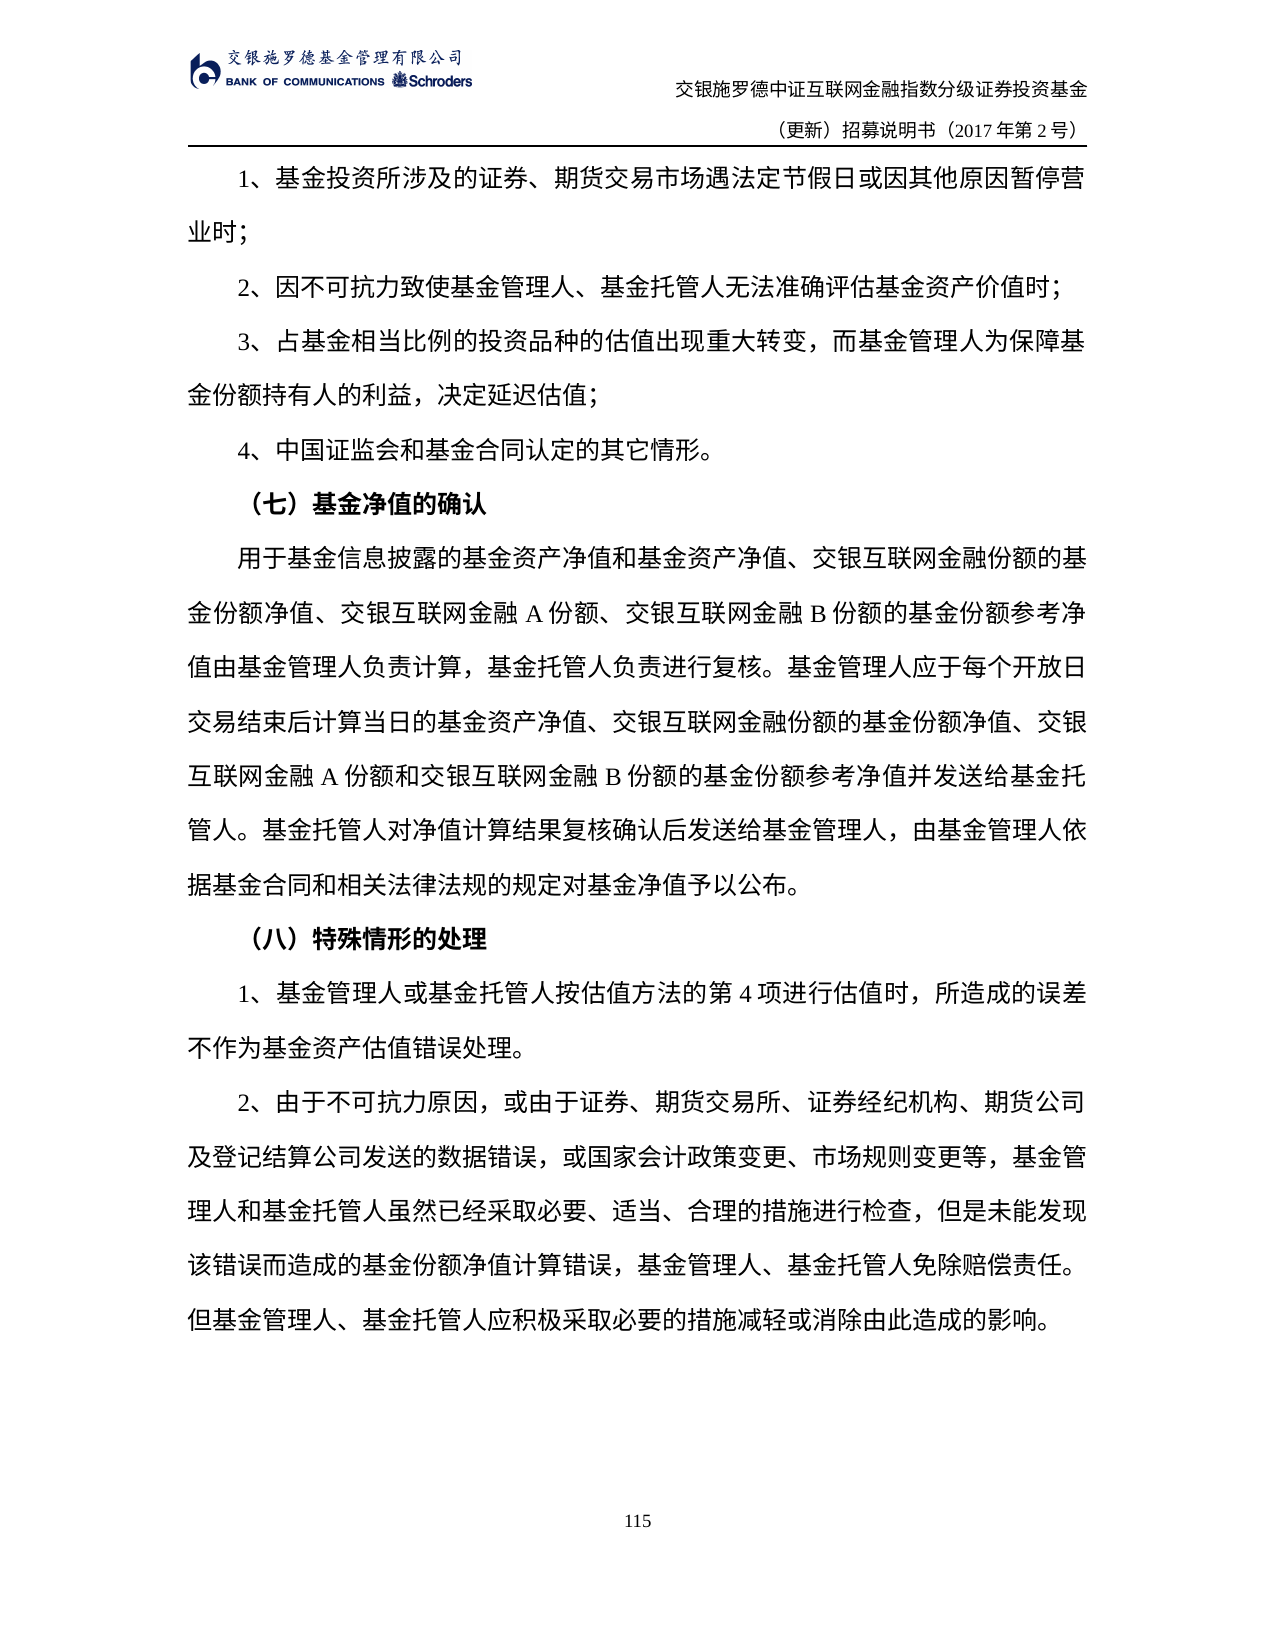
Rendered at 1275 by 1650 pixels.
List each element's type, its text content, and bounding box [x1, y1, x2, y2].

text 4、中国证监会和基金合同认定的其它情形。 [187, 430, 1087, 466]
picture [190, 50, 472, 89]
text 3、占基金相当比例的投资品种的估值出现重大转变，而基金管理人为保障基金份额持有人的利益，决定延迟估值； [187, 321, 1087, 412]
text 用于基金信息披露的基金资产净值和基金资产净值、交银互联网金融份额的基金份额净值、交银互联网金融A份额、交银互联网金融B份额的基金份额参考净值由基金管理人负责计算，基金托管人负责进行复核。基金管理人应于每个开放日交易结束后计算当日的基金资产净值、交银互联网金融份额的基金份额净值、交银互联网金融A份额和交银互联网金融B份额的基金份额参考净值并发送给基金托管人。基金托管人对净值计算结果复核确认后发送给基金管理人，由基金管理人依据基金合同和相关法律法规的规定对基金净值予以公布。 [187, 539, 1087, 901]
text （八）特殊情形的处理 [187, 919, 1087, 956]
text 2、因不可抗力致使基金管理人、基金托管人无法准确评估基金资产价值时； [187, 267, 1087, 303]
text 2、由于不可抗力原因，或由于证券、期货交易所、证券经纪机构、期货公司及登记结算公司发送的数据错误，或国家会计政策变更、市场规则变更等，基金管理人和基金托管人虽然已经采取必要、适当、合理的措施进行检查，但是未能发现该错误而造成的基金份额净值计算错误，基金管理人、基金托管人免除赔偿责任。但基金管理人、基金托管人应积极采取必要的措施减轻或消除由此造成的影响。 [187, 1083, 1087, 1336]
text （七）基金净值的确认 [187, 484, 1087, 521]
text 1、基金管理人或基金托管人按估值方法的第4项进行估值时，所造成的误差不作为基金资产估值错误处理。 [187, 974, 1087, 1064]
text 1、基金投资所涉及的证券、期货交易市场遇法定节假日或因其他原因暂停营业时； [187, 158, 1087, 249]
